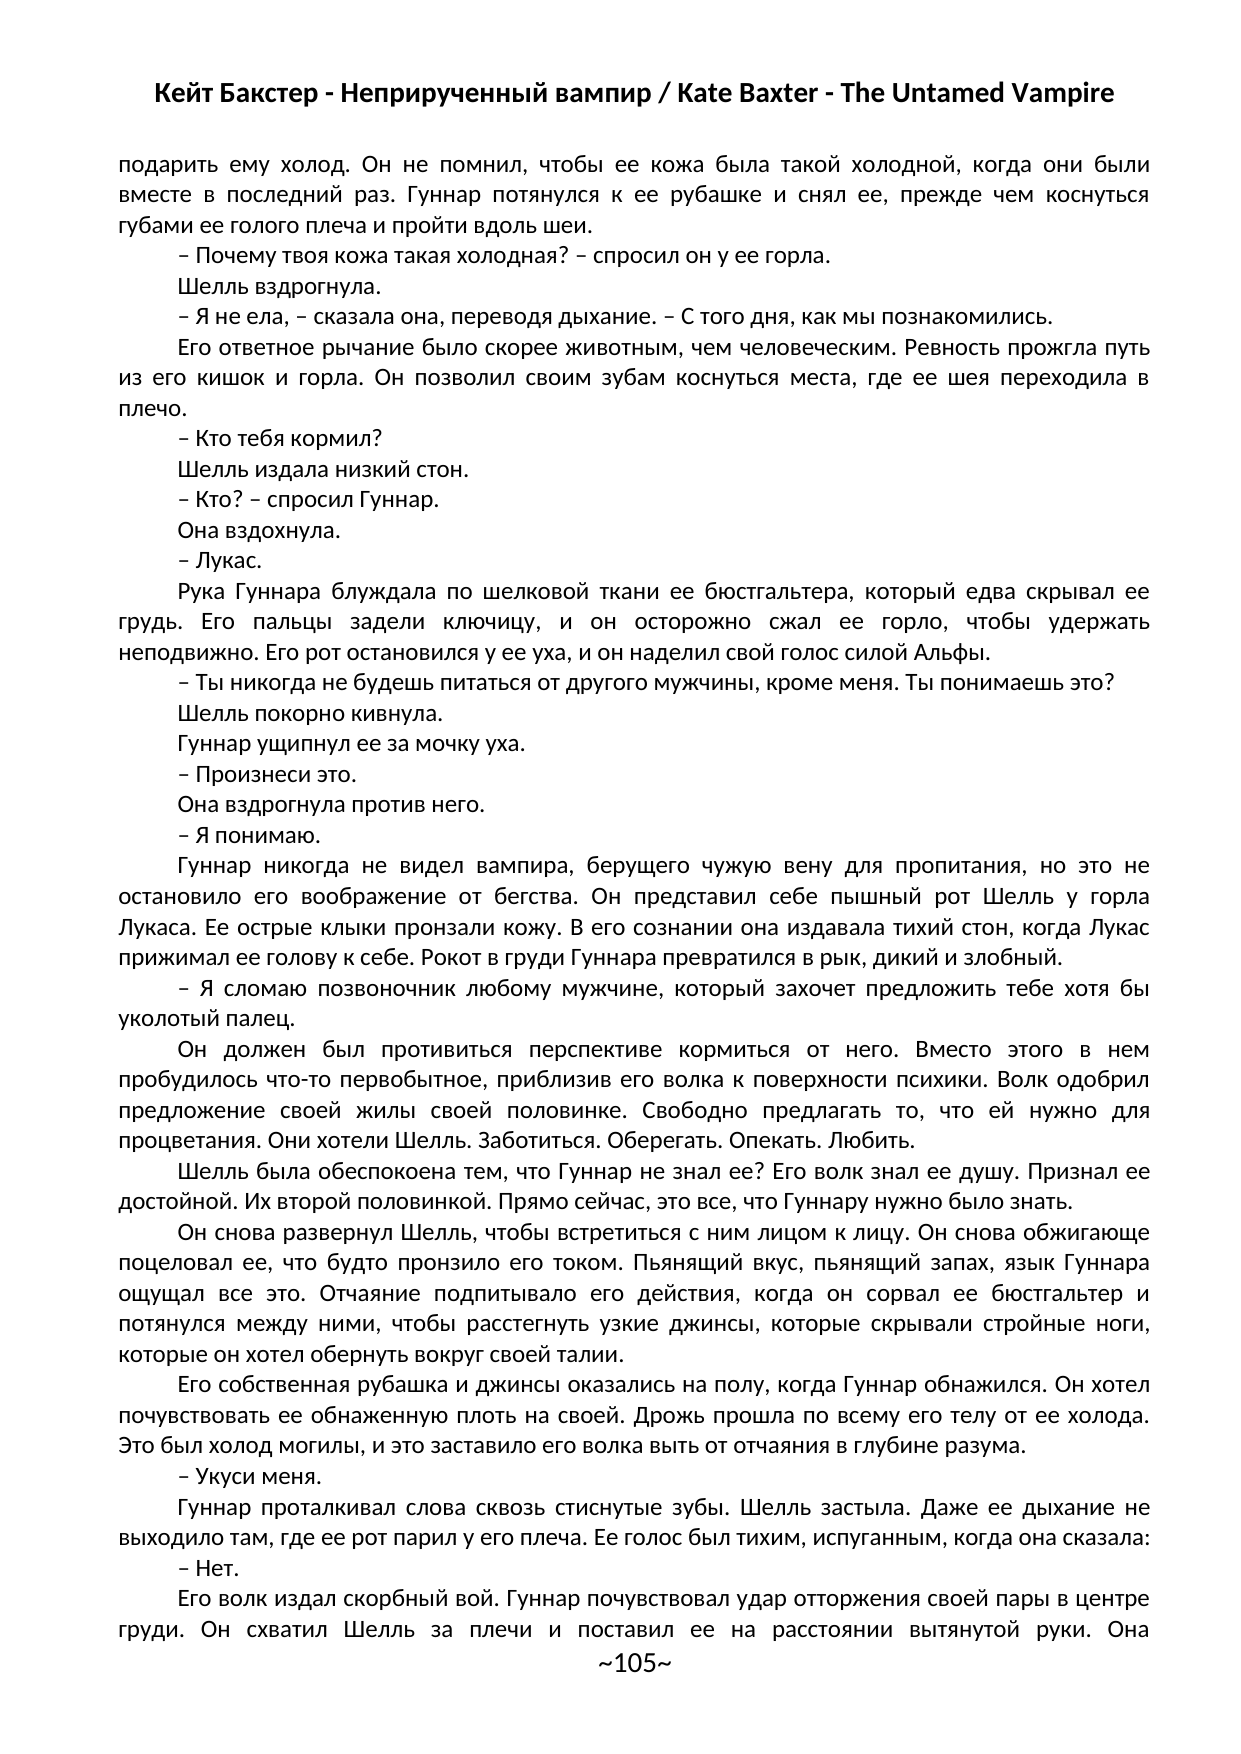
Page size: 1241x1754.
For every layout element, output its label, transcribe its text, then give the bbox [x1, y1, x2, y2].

text – Ты никогда не будешь питаться от другого мужчины, кроме меня. Ты понимаешь это? [118, 667, 1152, 697]
text Гуннар проталкивал слова сквозь стиснутые зубы. Шелль застыла. Даже ее дыхание не выходило там, где ее рот парил у его плеча. Ее голос был тихим, испуганным, когда она сказала: [118, 1491, 1152, 1552]
text Шелль вздрогнула. [118, 270, 1152, 300]
text Она вздрогнула против него. [118, 789, 1152, 819]
text Шелль издала низкий стон. [118, 453, 1152, 483]
text – Нет. [118, 1552, 1152, 1582]
text Он снова развернул Шелль, чтобы встретиться с ним лицом к лицу. Он снова обжигающе поцеловал ее, что будто пронзило его током. Пьянящий вкус, пьянящий запах, язык Гуннара ощущал все это. Отчаяние подпитывало его действия, когда он сорвал ее бюстгальтер и потянулся между ними, чтобы расстегнуть узкие джинсы, которые скрывали стройные ноги, которые он хотел обернуть вокруг своей талии. [118, 1216, 1152, 1368]
text Гуннар никогда не видел вампира, берущего чужую вену для пропитания, но это не остановило его воображение от бегства. Он представил себе пышный рот Шелль у горла Лукаса. Ее острые клыки пронзали кожу. В его сознании она издавала тихий стон, когда Лукас прижимал ее голову к себе. Рокот в груди Гуннара превратился в рык, дикий и злобный. [118, 850, 1152, 972]
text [118, 148, 1152, 239]
text – Кто? – спросил Гуннар. [118, 483, 1152, 514]
text Его собственная рубашка и джинсы оказались на полу, когда Гуннар обнажился. Он хотел почувствовать ее обнаженную плоть на своей. Дрожь прошла по всему его телу от ее холода. Это был холод могилы, и это заставило его волка выть от отчаяния в глубине разума. [118, 1368, 1152, 1460]
text – Лукас. [118, 544, 1152, 575]
text Она вздохнула. [118, 514, 1152, 544]
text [118, 1582, 1152, 1643]
text Шелль покорно кивнула. [118, 697, 1152, 728]
text – Я понимаю. [118, 819, 1152, 850]
text Он должен был противиться перспективе кормиться от него. Вместо этого в нем пробудилось что-то первобытное, приблизив его волка к поверхности психики. Волк одобрил предложение своей жилы своей половинке. Свободно предлагать то, что ей нужно для процветания. Они хотели Шелль. Заботиться. Оберегать. Опекать. Любить. [118, 1033, 1152, 1155]
text Шелль была обеспокоена тем, что Гуннар не знал ее? Его волк знал ее душу. Признал ее достойной. Их второй половинкой. Прямо сейчас, это все, что Гуннару нужно было знать. [118, 1155, 1152, 1216]
text – Укуси меня. [118, 1460, 1152, 1491]
text – Произнеси это. [118, 758, 1152, 789]
text Гуннар ущипнул ее за мочку уха. [118, 728, 1152, 758]
text Рука Гуннара блуждала по шелковой ткани ее бюстгальтера, который едва скрывал ее грудь. Его пальцы задели ключицу, и он осторожно сжал ее горло, чтобы удержать неподвижно. Его рот остановился у ее уха, и он наделил свой голос силой Альфы. [118, 575, 1152, 667]
text – Кто тебя кормил? [118, 422, 1152, 453]
text – Я не ела, – сказала она, переводя дыхание. – С того дня, как мы познакомились. [118, 300, 1152, 331]
text Его ответное рычание было скорее животным, чем человеческим. Ревность прожгла путь из его кишок и горла. Он позволил своим зубам коснуться места, где ее шея переходила в плечо. [118, 331, 1152, 422]
text – Я сломаю позвоночник любому мужчине, который захочет предложить тебе хотя бы уколотый палец. [118, 972, 1152, 1033]
text – Почему твоя кожа такая холодная? – спросил он у ее горла. [118, 239, 1152, 270]
